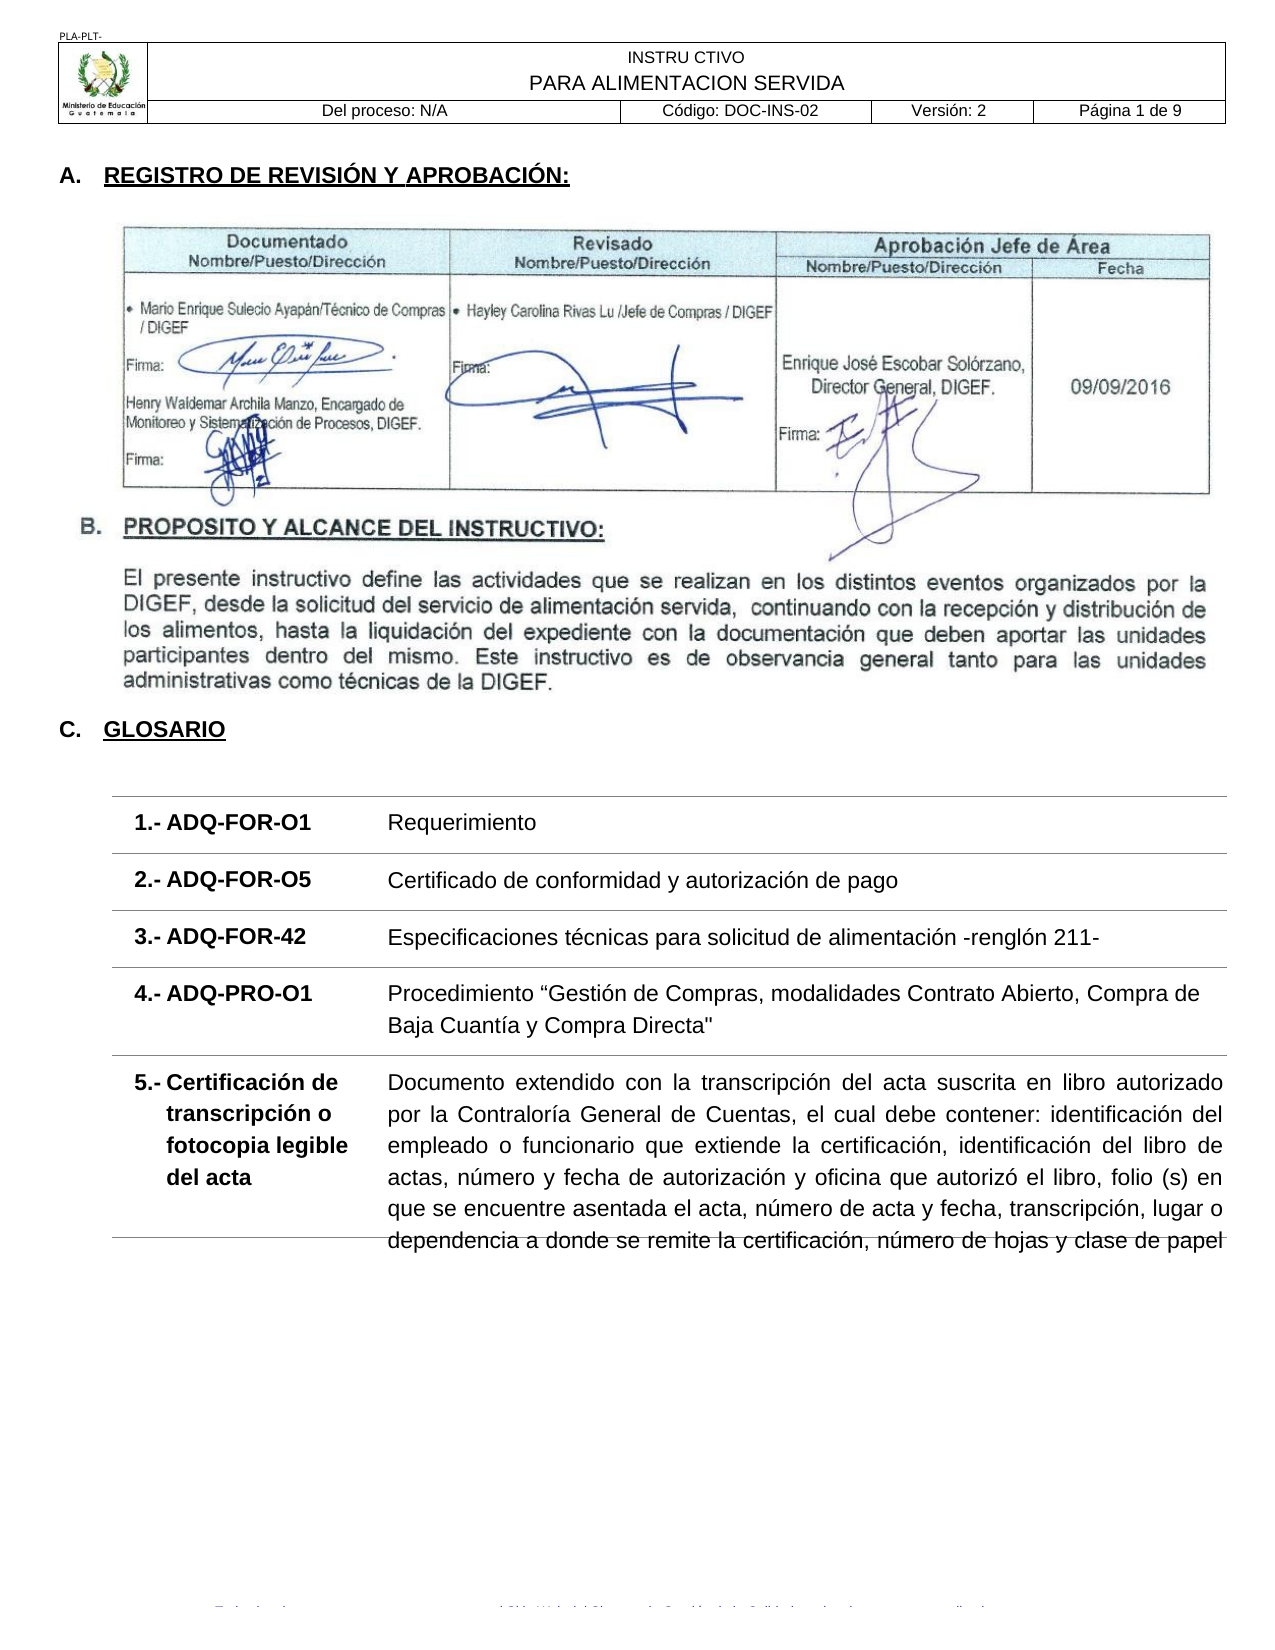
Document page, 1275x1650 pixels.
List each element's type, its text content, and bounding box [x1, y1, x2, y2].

table_cell 4.- [112, 968, 163, 1055]
table_cell Documento extendido con la transcripción del acta suscrita en libro autorizado por la Contraloría General de Cuentas, el cual debe contener: identificación del empleado o funcionario que extiende la certificación, identificación del libro de actas, número y fecha de autorización y oficina que autorizó el libro, folio (s) en que se encuentre asentada el acta, número de acta y fecha, transcripción, lugar o dependencia a donde se remite la certificación, número de hojas y clase de papel en que se extiende, transcripción completa del calce o pie de firma, lugar y fecha, nombre y firma del empleado que certifica y sello correspondiente, si lo tiene, nombre, firma y sello de la autoridad que da el Visto Bueno. En Caso de tratarse de fotocopia plenamente legible del acta únicamente se certifica la misma. [368, 1056, 1227, 1237]
table_cell Procedimiento “Gestión de Compras, modalidades Contrato Abierto, Compra de Baja Cuantía y Compra Directa" [368, 968, 1227, 1055]
table_cell 5.- [112, 1056, 163, 1237]
table_cell ADQ-FOR-O5 [164, 854, 368, 910]
table_cell Certificación de transcripción o fotocopia legible del acta [164, 1056, 368, 1237]
table_cell Versión: 2 [872, 101, 1033, 122]
table_cell Código: DOC-INS-02 [621, 101, 871, 122]
list GLOSARIO [59, 716, 1242, 742]
picture [61, 48, 146, 118]
table_cell 3.- [112, 911, 163, 967]
table_header 1.- [112, 797, 163, 853]
table_cell 2.- [112, 854, 163, 910]
picture [75, 215, 1215, 694]
table_header INSTRU CTIVO PARA ALIMENTACION SERVIDA [148, 43, 1225, 100]
table_cell ADQ-FOR-42 [164, 911, 368, 967]
text A. REGISTRO DE REVISIÓN Y APROBACIÓN: [59, 162, 1242, 188]
table_cell Certificado de conformidad y autorización de pago [368, 854, 1227, 910]
table_header ADQ-FOR-O1 [164, 797, 368, 853]
table_cell Página 1 de 9 [1034, 101, 1225, 122]
table_cell Especificaciones técnicas para solicitud de alimentación -renglón 211- [368, 911, 1227, 967]
table_cell Del proceso: N/A [148, 101, 620, 122]
table_header Requerimiento [368, 797, 1227, 853]
table_cell ADQ-PRO-O1 [164, 968, 368, 1055]
table_header [59, 43, 147, 122]
